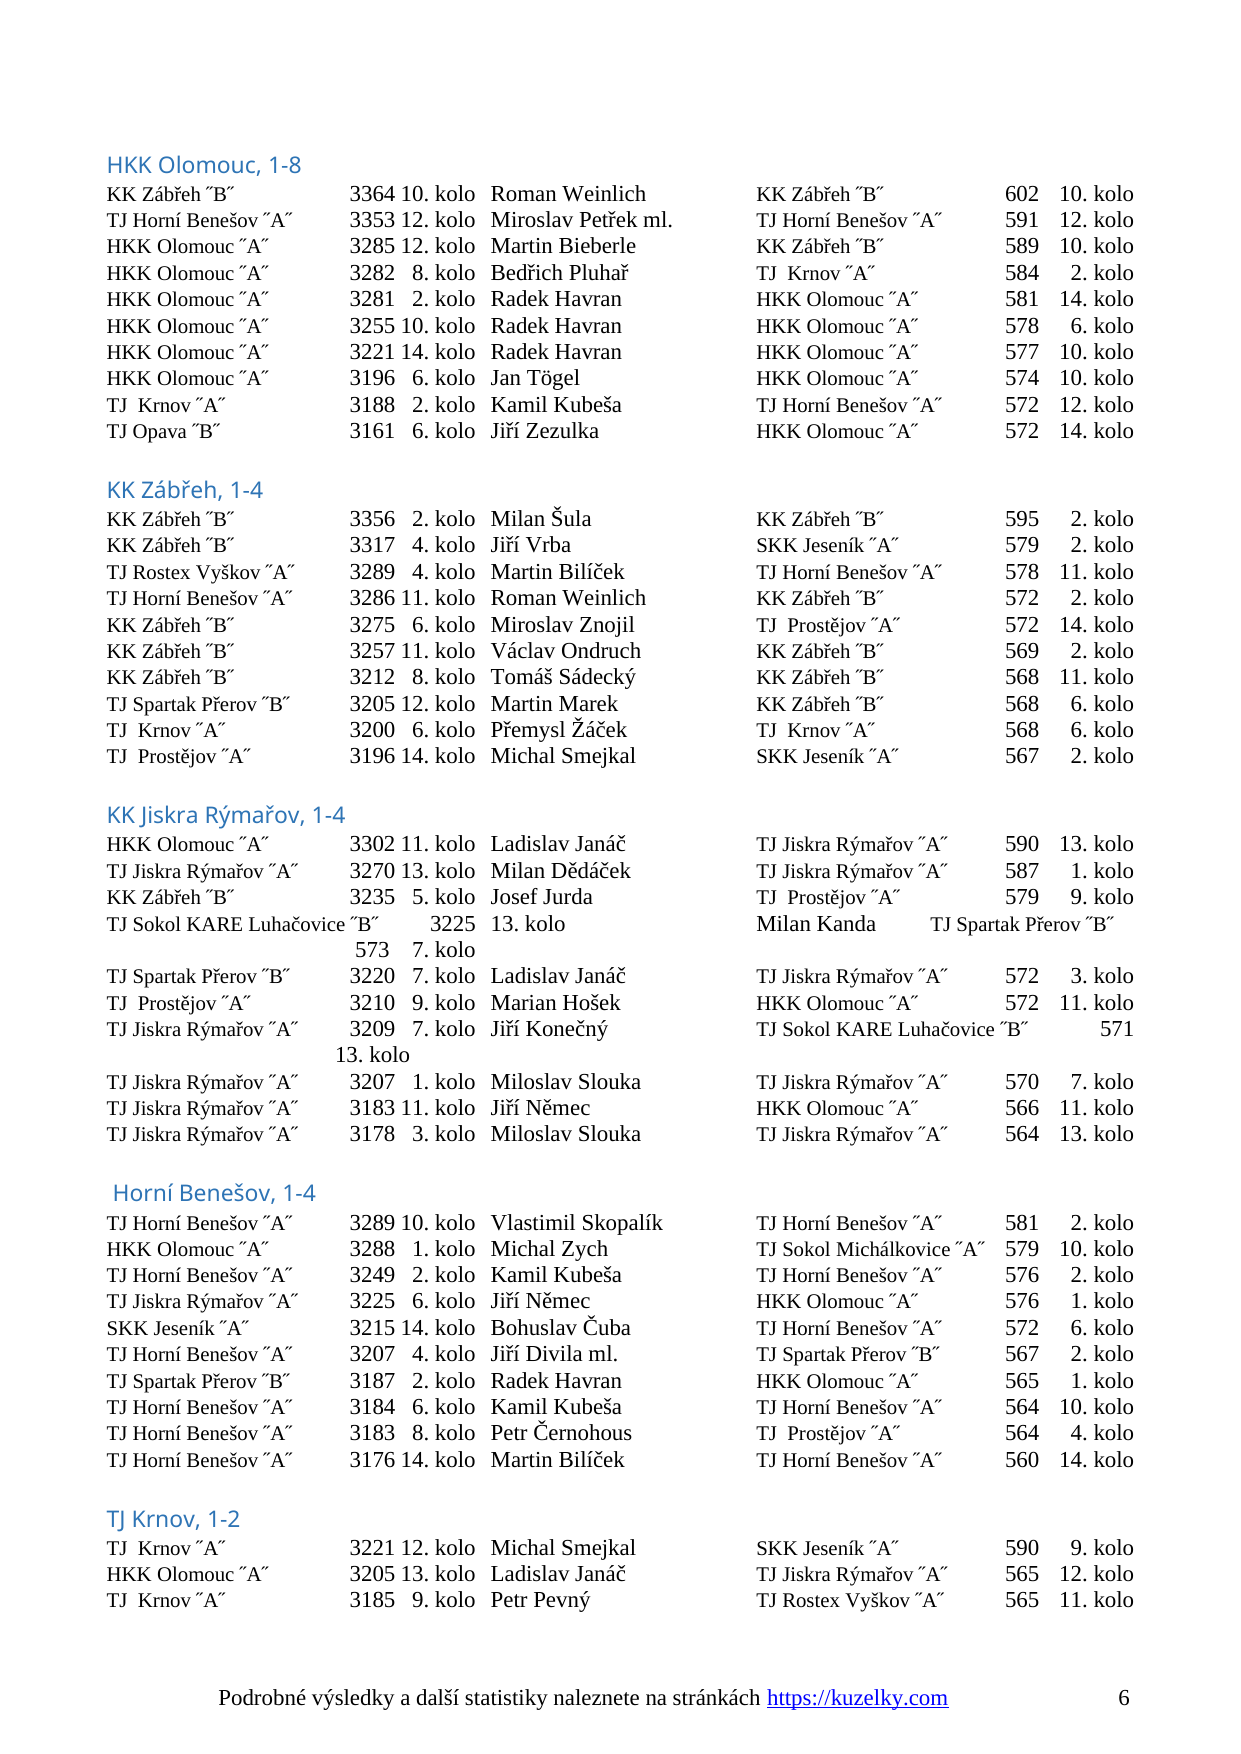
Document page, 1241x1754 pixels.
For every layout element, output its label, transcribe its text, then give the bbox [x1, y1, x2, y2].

text TJ Horní Benešov ˝A˝ 3176 14. kolo Martin Bilíček TJ Horní Benešov ˝A˝ 560 14. kolo [106, 1446, 1134, 1472]
text KK Zábřeh ˝B˝ 3257 11. kolo Václav Ondruch KK Zábřeh ˝B˝ 569 2. kolo [106, 637, 1134, 663]
text TJ Jiskra Rýmařov ˝A˝ 3207 1. kolo Miloslav Slouka TJ Jiskra Rýmařov ˝A˝ 570 7. kolo [106, 1068, 1134, 1094]
text TJ Horní Benešov ˝A˝ 3286 11. kolo Roman Weinlich KK Zábřeh ˝B˝ 572 2. kolo [106, 584, 1134, 611]
text KK Zábřeh ˝B˝ 3317 4. kolo Jiří Vrba SKK Jeseník ˝A˝ 579 2. kolo [106, 532, 1134, 558]
text KK Zábřeh ˝B˝ 3364 10. kolo Roman Weinlich KK Zábřeh ˝B˝ 602 10. kolo [106, 180, 1134, 206]
subtitle Horní Benešov, 1-4 [106, 1177, 1134, 1208]
text TJ Spartak Přerov ˝B˝ 3187 2. kolo Radek Havran HKK Olomouc ˝A˝ 565 1. kolo [106, 1367, 1134, 1393]
text TJ Horní Benešov ˝A˝ 3207 4. kolo Jiří Divila ml. TJ Spartak Přerov ˝B˝ 567 2. kolo [106, 1340, 1134, 1367]
text TJ Horní Benešov ˝A˝ 3353 12. kolo Miroslav Petřek ml. TJ Horní Benešov ˝A˝ 591 12. kolo [106, 206, 1134, 233]
text TJ Jiskra Rýmařov ˝A˝ 3209 7. kolo Jiří Konečný TJ Sokol KARE Luhačovice ˝B˝ 571 13. kolo [106, 1015, 1134, 1068]
text KK Zábřeh ˝B˝ 3356 2. kolo Milan Šula KK Zábřeh ˝B˝ 595 2. kolo [106, 505, 1134, 532]
text TJ Krnov ˝A˝ 3188 2. kolo Kamil Kubeša TJ Horní Benešov ˝A˝ 572 12. kolo [106, 391, 1134, 417]
text TJ Jiskra Rýmařov ˝A˝ 3183 11. kolo Jiří Němec HKK Olomouc ˝A˝ 566 11. kolo [106, 1094, 1134, 1120]
text TJ Spartak Přerov ˝B˝ 3205 12. kolo Martin Marek KK Zábřeh ˝B˝ 568 6. kolo [106, 690, 1134, 716]
text KK Zábřeh ˝B˝ 3212 8. kolo Tomáš Sádecký KK Zábřeh ˝B˝ 568 11. kolo [106, 663, 1134, 690]
text TJ Opava ˝B˝ 3161 6. kolo Jiří Zezulka HKK Olomouc ˝A˝ 572 14. kolo [106, 417, 1134, 443]
subtitle TJ Krnov, 1-2 [106, 1503, 1134, 1534]
text HKK Olomouc ˝A˝ 3205 13. kolo Ladislav Janáč TJ Jiskra Rýmařov ˝A˝ 565 12. kolo [106, 1560, 1134, 1587]
subtitle HKK Olomouc, 1-8 [106, 149, 1134, 180]
text HKK Olomouc ˝A˝ 3255 10. kolo Radek Havran HKK Olomouc ˝A˝ 578 6. kolo [106, 312, 1134, 338]
text KK Zábřeh ˝B˝ 3275 6. kolo Miroslav Znojil TJ Prostějov ˝A˝ 572 14. kolo [106, 611, 1134, 637]
text TJ Horní Benešov ˝A˝ 3183 8. kolo Petr Černohous TJ Prostějov ˝A˝ 564 4. kolo [106, 1419, 1134, 1446]
text HKK Olomouc ˝A˝ 3285 12. kolo Martin Bieberle KK Zábřeh ˝B˝ 589 10. kolo [106, 233, 1134, 259]
text TJ Horní Benešov ˝A˝ 3289 10. kolo Vlastimil Skopalík TJ Horní Benešov ˝A˝ 581 2. kolo [106, 1208, 1134, 1235]
text TJ Rostex Vyškov ˝A˝ 3289 4. kolo Martin Bilíček TJ Horní Benešov ˝A˝ 578 11. kolo [106, 558, 1134, 584]
text TJ Jiskra Rýmařov ˝A˝ 3178 3. kolo Miloslav Slouka TJ Jiskra Rýmařov ˝A˝ 564 13. kolo [106, 1120, 1134, 1147]
text TJ Spartak Přerov ˝B˝ 3220 7. kolo Ladislav Janáč TJ Jiskra Rýmařov ˝A˝ 572 3. kolo [106, 962, 1134, 989]
subtitle KK Zábřeh, 1-4 [106, 474, 1134, 505]
text TJ Krnov ˝A˝ 3185 9. kolo Petr Pevný TJ Rostex Vyškov ˝A˝ 565 11. kolo [106, 1587, 1134, 1613]
text TJ Jiskra Rýmařov ˝A˝ 3225 6. kolo Jiří Němec HKK Olomouc ˝A˝ 576 1. kolo [106, 1288, 1134, 1314]
text SKK Jeseník ˝A˝ 3215 14. kolo Bohuslav Čuba TJ Horní Benešov ˝A˝ 572 6. kolo [106, 1314, 1134, 1340]
text HKK Olomouc ˝A˝ 3196 6. kolo Jan Tögel HKK Olomouc ˝A˝ 574 10. kolo [106, 364, 1134, 391]
text TJ Horní Benešov ˝A˝ 3249 2. kolo Kamil Kubeša TJ Horní Benešov ˝A˝ 576 2. kolo [106, 1261, 1134, 1288]
text TJ Prostějov ˝A˝ 3196 14. kolo Michal Smejkal SKK Jeseník ˝A˝ 567 2. kolo [106, 742, 1134, 769]
text HKK Olomouc ˝A˝ 3302 11. kolo Ladislav Janáč TJ Jiskra Rýmařov ˝A˝ 590 13. kolo [106, 831, 1134, 857]
text TJ Krnov ˝A˝ 3221 12. kolo Michal Smejkal SKK Jeseník ˝A˝ 590 9. kolo [106, 1534, 1134, 1560]
text HKK Olomouc ˝A˝ 3288 1. kolo Michal Zych TJ Sokol Michálkovice ˝A˝ 579 10. kolo [106, 1235, 1134, 1261]
text HKK Olomouc ˝A˝ 3281 2. kolo Radek Havran HKK Olomouc ˝A˝ 581 14. kolo [106, 285, 1134, 312]
text HKK Olomouc ˝A˝ 3282 8. kolo Bedřich Pluhař TJ Krnov ˝A˝ 584 2. kolo [106, 259, 1134, 285]
text HKK Olomouc ˝A˝ 3221 14. kolo Radek Havran HKK Olomouc ˝A˝ 577 10. kolo [106, 338, 1134, 364]
subtitle KK Jiskra Rýmařov, 1-4 [106, 799, 1134, 831]
text TJ Sokol KARE Luhačovice ˝B˝ 3225 13. kolo Milan Kanda TJ Spartak Přerov ˝B˝ 573 7. kolo [106, 909, 1134, 962]
text TJ Prostějov ˝A˝ 3210 9. kolo Marian Hošek HKK Olomouc ˝A˝ 572 11. kolo [106, 989, 1134, 1015]
text KK Zábřeh ˝B˝ 3235 5. kolo Josef Jurda TJ Prostějov ˝A˝ 579 9. kolo [106, 883, 1134, 909]
text TJ Horní Benešov ˝A˝ 3184 6. kolo Kamil Kubeša TJ Horní Benešov ˝A˝ 564 10. kolo [106, 1393, 1134, 1419]
text TJ Jiskra Rýmařov ˝A˝ 3270 13. kolo Milan Dědáček TJ Jiskra Rýmařov ˝A˝ 587 1. kolo [106, 857, 1134, 883]
text TJ Krnov ˝A˝ 3200 6. kolo Přemysl Žáček TJ Krnov ˝A˝ 568 6. kolo [106, 716, 1134, 742]
